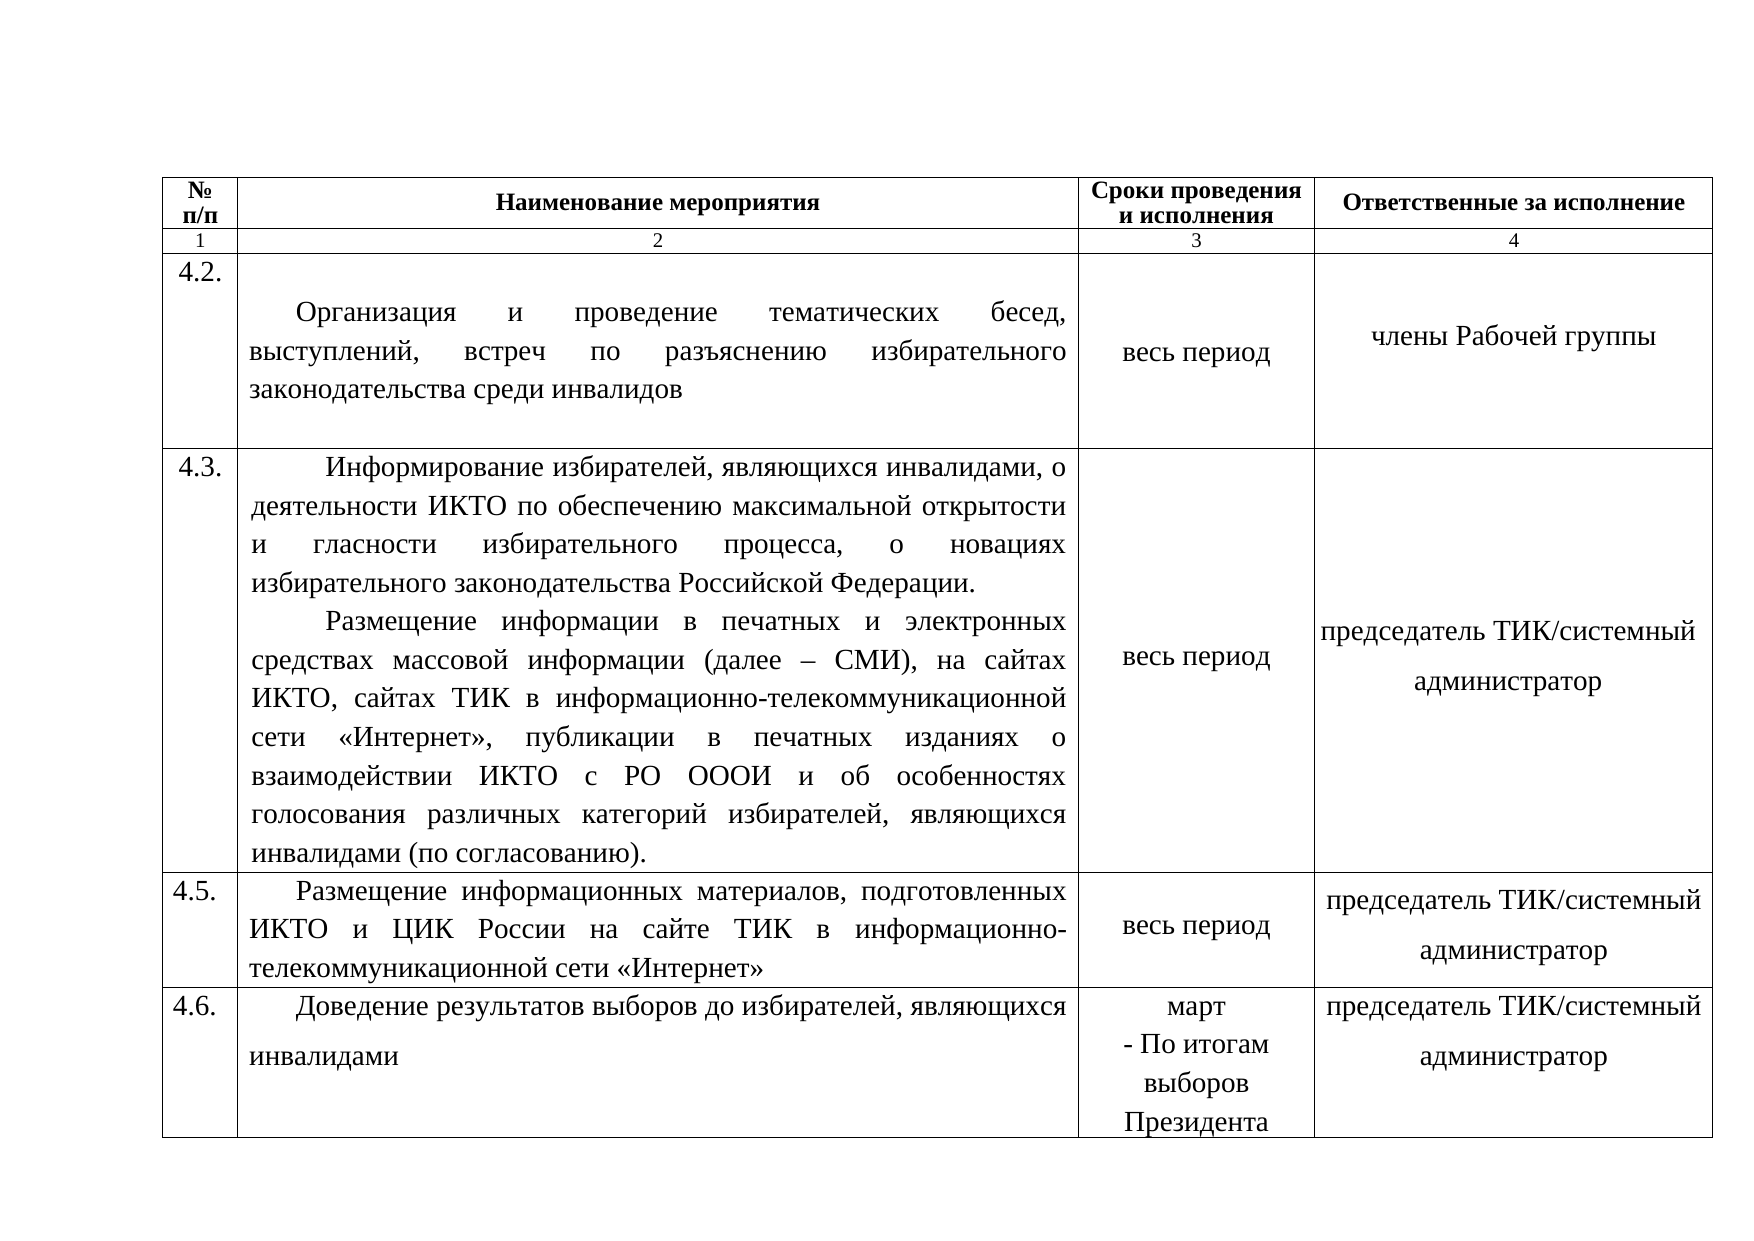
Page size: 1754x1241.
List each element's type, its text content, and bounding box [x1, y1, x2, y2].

table_cell 3 [1079, 229, 1314, 253]
table_cell Организация и проведение тематических бесед, выступлений, встреч по разъяснению избирательного законодательства среди инвалидов [238, 254, 1078, 448]
table_cell председатель ТИК/системный администратор [1315, 873, 1712, 987]
table_cell члены Рабочей группы [1315, 254, 1712, 448]
table_cell 1 [163, 229, 237, 253]
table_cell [1315, 988, 1712, 1137]
table_header Ответственные за исполнение [1315, 178, 1712, 228]
table_cell весь период [1079, 254, 1314, 448]
table_cell 4 [1315, 229, 1712, 253]
table_header Наименование мероприятия [238, 178, 1078, 228]
table_cell 4.3. [163, 449, 237, 872]
table_cell 4.2. [163, 254, 237, 448]
table_cell 2 [238, 229, 1078, 253]
table_cell 4.5. [163, 873, 237, 987]
table_header № п/п [163, 178, 237, 228]
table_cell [238, 988, 1078, 1137]
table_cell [1079, 988, 1314, 1137]
table_cell Информирование избирателей, являющихся инвалидами, о деятельности ИКТО по обеспечению максимальной открытости и гласности избирательного процесса, о новациях избирательного законодательства Российской Федерации. Размещение информации в печатных и электронных средствах массовой информации (далее – СМИ), на сайтах ИКТО, сайтах ТИК в информационно-телекоммуникационной сети «Интернет», публикации в печатных изданиях о взаимодействии ИКТО с РО ОООИ и об особенностях голосования различных категорий избирателей, являющихся инвалидами (по согласованию). [238, 449, 1078, 872]
table_cell председатель ТИК/системный администратор [1315, 449, 1712, 872]
table_cell 4.6. [163, 988, 237, 1137]
table_cell Размещение информационных материалов, подготовленных ИКТО и ЦИК России на сайте ТИК в информационно-телекоммуникационной сети «Интернет» [238, 873, 1078, 987]
table_cell весь период [1079, 873, 1314, 987]
table_cell весь период [1079, 449, 1314, 872]
table_header Сроки проведения и исполнения [1079, 178, 1314, 228]
